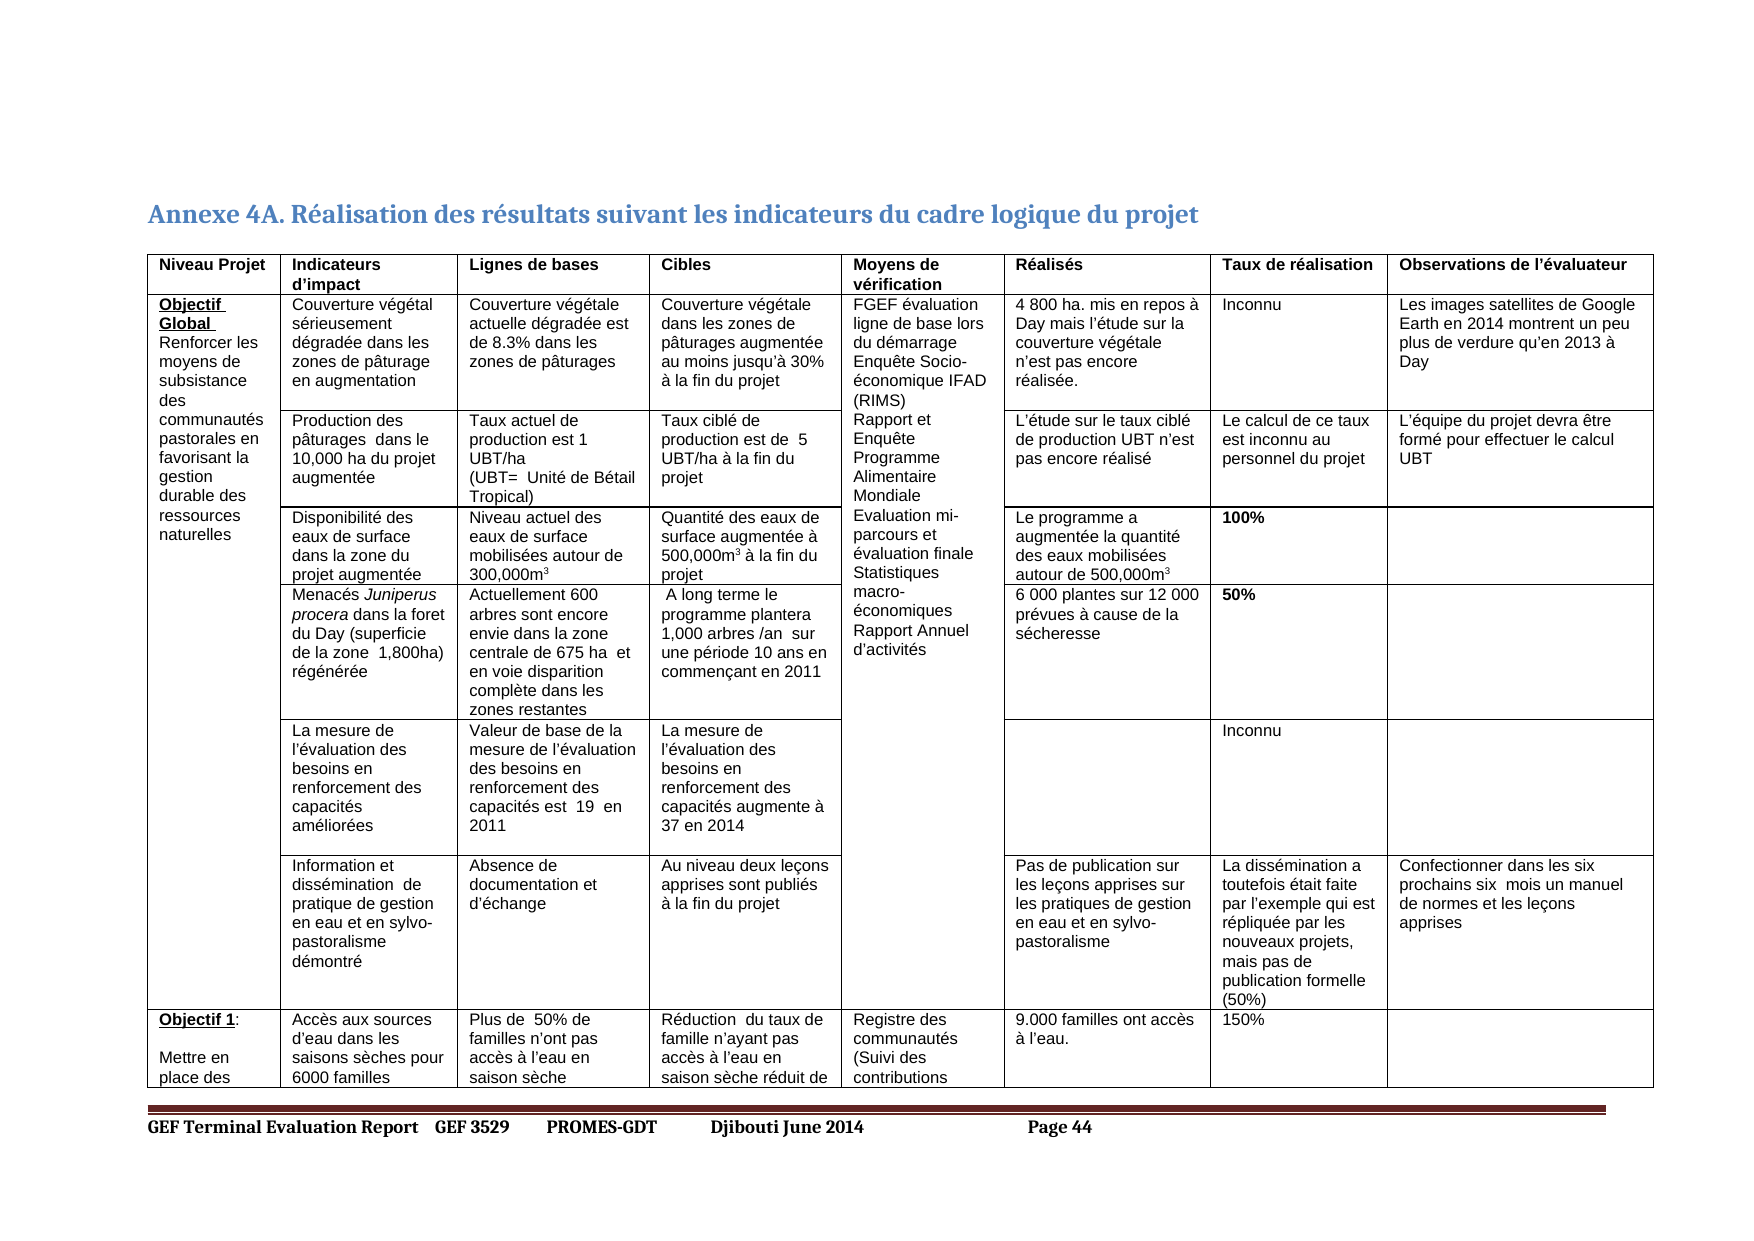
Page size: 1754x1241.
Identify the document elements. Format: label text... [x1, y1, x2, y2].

table_cell [1388, 508, 1653, 584]
table_cell [1388, 585, 1653, 719]
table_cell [281, 1010, 457, 1087]
table_cell Inconnu [1211, 295, 1387, 409]
table_cell Confectionner dans les six prochains six mois un manuel de normes et les leçons apprises [1388, 856, 1653, 1009]
table_cell Niveau actuel des eaux de surface mobilisées autour de 300,000m3 [458, 508, 649, 584]
table_cell [1005, 720, 1210, 854]
table_header Moyens de vérification [842, 255, 1004, 293]
table_cell La dissémination a toutefois était faite par l’exemple qui est répliquée par les nouveaux projets, mais pas de publication formelle (50%) [1211, 856, 1387, 1009]
table_cell Au niveau deux leçons apprises sont publiés à la fin du projet [650, 856, 841, 1009]
table_cell [1388, 1010, 1653, 1087]
table_header Cibles [650, 255, 841, 293]
table_cell FGEF évaluation ligne de base lors du démarrage Enquête Socio-économique IFAD (RIMS) Rapport et Enquête Programme Alimentaire Mondiale Evaluation mi-parcours et évaluation finale Statistiques macro-économiques Rapport Annuel d’activités [842, 295, 1004, 1009]
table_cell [650, 1010, 841, 1087]
table_cell Disponibilité des eaux de surface dans la zone du projet augmentée [281, 508, 457, 584]
table_cell 50% [1211, 585, 1387, 719]
table_cell Couverture végétal sérieusement dégradée dans les zones de pâturage en augmentation [281, 295, 457, 409]
table_cell A long terme le programme plantera 1,000 arbres /an sur une période 10 ans en commençant en 2011 [650, 585, 841, 719]
table_cell 150% [1211, 1010, 1387, 1087]
table_header Réalisés [1005, 255, 1210, 293]
table_cell 6 000 plantes sur 12 000 prévues à cause de la sécheresse [1005, 585, 1210, 719]
subtitle Annexe 4A. Réalisation des résultats suivant les indicateurs du cadre logique du projet [148, 199, 1606, 230]
table_cell 100% [1211, 508, 1387, 584]
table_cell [1005, 1010, 1210, 1087]
table_header Lignes de bases [458, 255, 649, 293]
table_cell Inconnu [1211, 720, 1387, 854]
table_cell Production des pâturages dans le 10,000 ha du projet augmentée [281, 411, 457, 506]
table_cell Les images satellites de Google Earth en 2014 montrent un peu plus de verdure qu’en 2013 à Day [1388, 295, 1653, 409]
table_cell La mesure de l’évaluation des besoins en renforcement des capacités améliorées [281, 720, 457, 854]
table_cell Couverture végétale dans les zones de pâturages augmentée au moins jusqu’à 30% à la fin du projet [650, 295, 841, 409]
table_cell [458, 1010, 649, 1087]
table_cell Le programme a augmentée la quantité des eaux mobilisées autour de 500,000m3 [1005, 508, 1210, 584]
table_header Taux de réalisation [1211, 255, 1387, 293]
table_cell Actuellement 600 arbres sont encore envie dans la zone centrale de 675 ha et en voie disparition complète dans les zones restantes [458, 585, 649, 719]
table_cell Pas de publication sur les leçons apprises sur les pratiques de gestion en eau et en sylvo-pastoralisme [1005, 856, 1210, 1009]
table_cell L’étude sur le taux ciblé de production UBT n’est pas encore réalisé [1005, 411, 1210, 506]
table_cell Quantité des eaux de surface augmentée à 500,000m3 à la fin du projet [650, 508, 841, 584]
table_header Indicateurs d’impact [281, 255, 457, 293]
table_cell [1388, 720, 1653, 854]
table_cell Taux actuel de production est 1 UBT/ha (UBT= Unité de Bétail Tropical) [458, 411, 649, 506]
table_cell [148, 1010, 280, 1087]
table_cell Taux ciblé de production est de 5 UBT/ha à la fin du projet [650, 411, 841, 506]
table_cell Valeur de base de la mesure de l’évaluation des besoins en renforcement des capacités est 19 en 2011 [458, 720, 649, 854]
table_cell L’équipe du projet devra être formé pour effectuer le calcul UBT [1388, 411, 1653, 506]
table_cell Menacés Juniperus procera dans la foret du Day (superficie de la zone 1,800ha) régénérée [281, 585, 457, 719]
table_cell Absence de documentation et d’échange [458, 856, 649, 1009]
table_header Niveau Projet [148, 255, 280, 293]
table_cell 4 800 ha. mis en repos à Day mais l’étude sur la couverture végétale n’est pas encore réalisée. [1005, 295, 1210, 409]
table_cell Objectif Global Renforcer les moyens de subsistance des communautés pastorales en favorisant la gestion durable des ressources naturelles [148, 295, 280, 1009]
table_cell Couverture végétale actuelle dégradée est de 8.3% dans les zones de pâturages [458, 295, 649, 409]
table_header Observations de l’évaluateur [1388, 255, 1653, 293]
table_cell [842, 1010, 1004, 1087]
table_cell Information et dissémination de pratique de gestion en eau et en sylvo-pastoralisme démontré [281, 856, 457, 1009]
table_cell La mesure de l’évaluation des besoins en renforcement des capacités augmente à 37 en 2014 [650, 720, 841, 854]
table_cell Le calcul de ce taux est inconnu au personnel du projet [1211, 411, 1387, 506]
